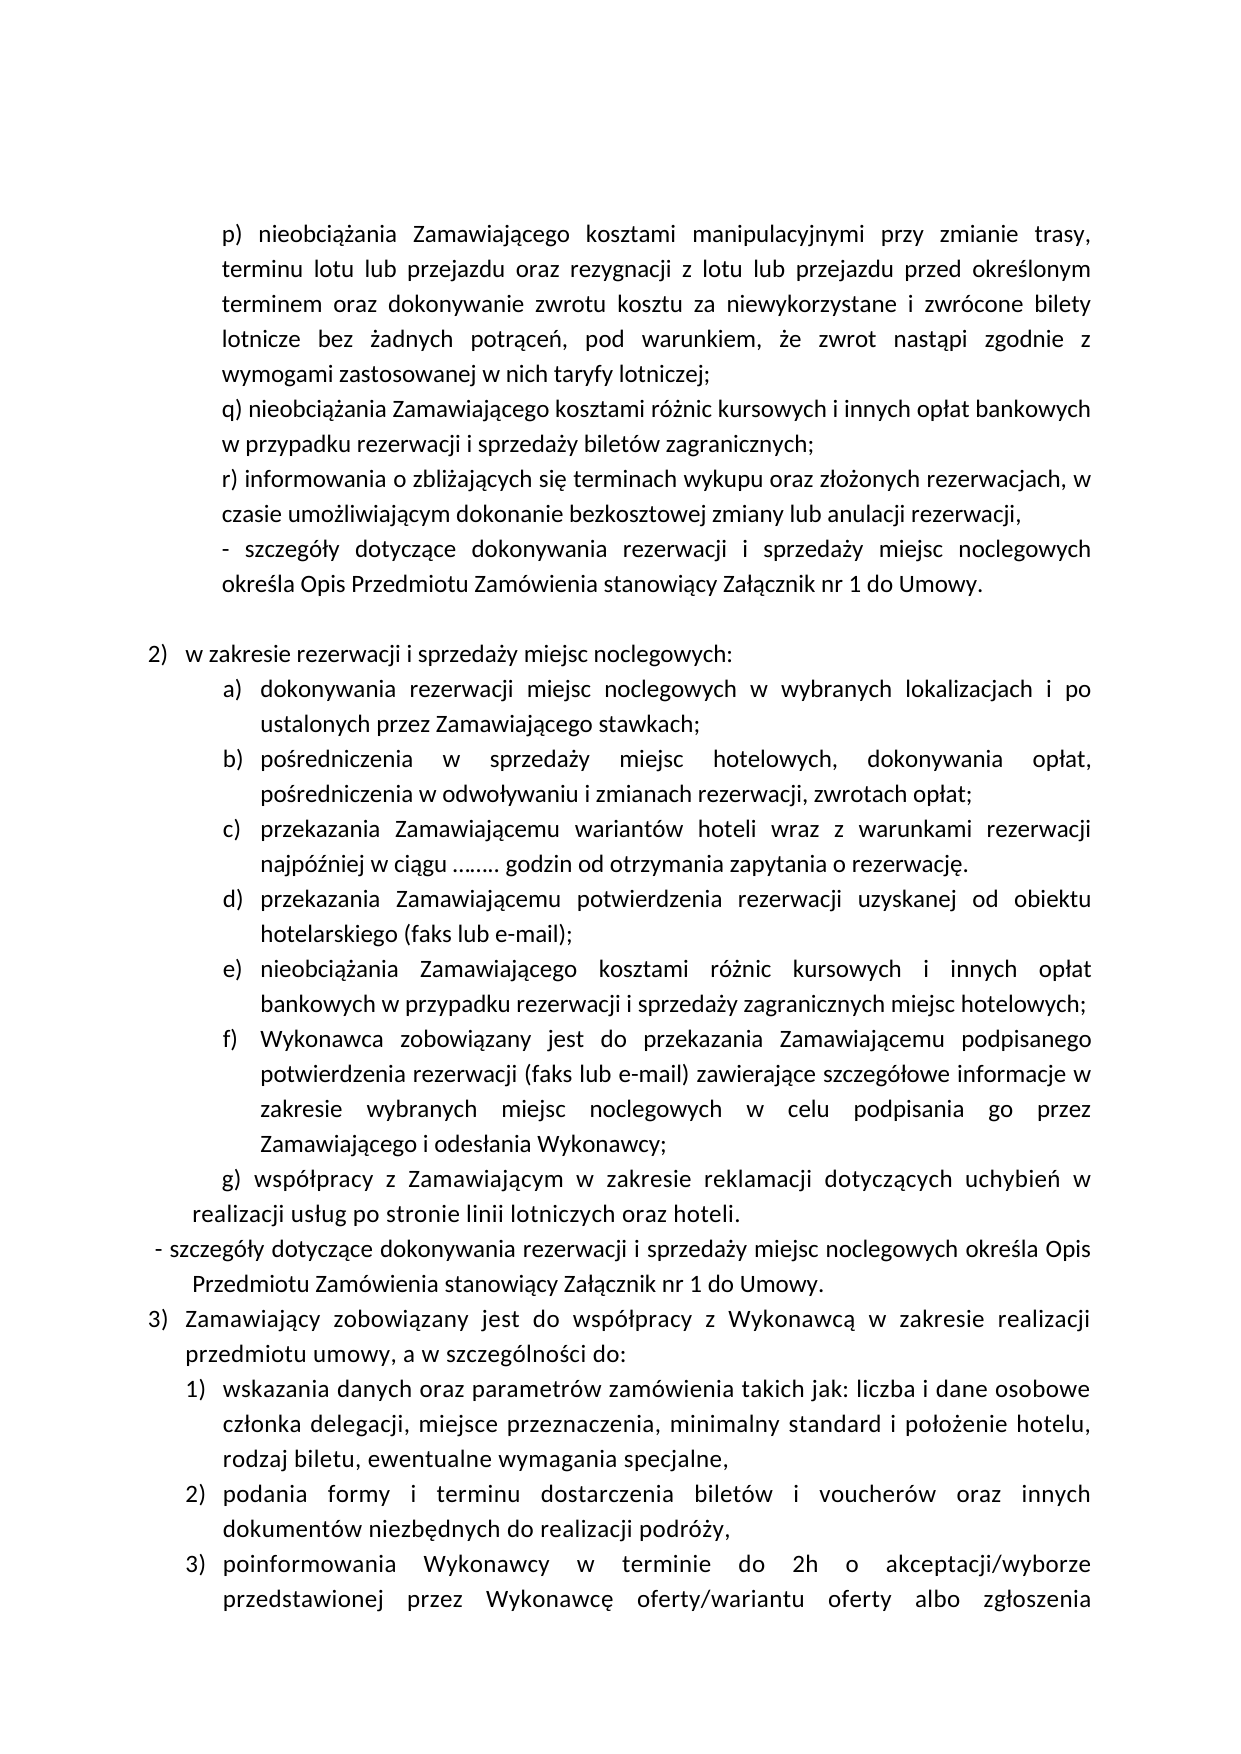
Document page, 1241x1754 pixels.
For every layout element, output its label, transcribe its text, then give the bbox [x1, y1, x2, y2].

list r) informowania o zbliżających się terminach wykupu oraz złożonych rezerwacjach, w czasie umożliwiającym dokonanie bezkosztowej zmiany lub anulacji rezerwacji, [222, 463, 1092, 528]
list - szczegóły dotyczące dokonywania rezerwacji i sprzedaży miejsc noclegowych określa Opis Przedmiotu Zamówienia stanowiący Załącznik nr 1 do Umowy. [148, 1233, 1092, 1298]
list przekazania Zamawiającemu wariantów hoteli wraz z warunkami rezerwacji najpóźniej w ciągu …….. godzin od otrzymania zapytania o rezerwację. [223, 813, 1092, 878]
list przekazania Zamawiającemu potwierdzenia rezerwacji uzyskanej od obiektu hotelarskiego (faks lub e-mail); [223, 883, 1092, 948]
list q) nieobciążania Zamawiającego kosztami różnic kursowych i innych opłat bankowych w przypadku rezerwacji i sprzedaży biletów zagranicznych; [222, 393, 1092, 458]
list Wykonawca zobowiązany jest do przekazania Zamawiającemu podpisanego potwierdzenia rezerwacji (faks lub e-mail) zawierające szczegółowe informacje w zakresie wybranych miejsc noclegowych w celu podpisania go przez Zamawiającego i odesłania Wykonawcy; [223, 1023, 1092, 1158]
list nieobciążania Zamawiającego kosztami różnic kursowych i innych opłat bankowych w przypadku rezerwacji i sprzedaży zagranicznych miejsc hotelowych; [223, 953, 1092, 1018]
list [185, 1548, 1092, 1613]
list w zakresie rezerwacji i sprzedaży miejsc noclegowych: [148, 638, 1092, 668]
list p) nieobciążania Zamawiającego kosztami manipulacyjnymi przy zmianie trasy, terminu lotu lub przejazdu oraz rezygnacji z lotu lub przejazdu przed określonym terminem oraz dokonywanie zwrotu kosztu za niewykorzystane i zwrócone bilety lotnicze bez żadnych potrąceń, pod warunkiem, że zwrot nastąpi zgodnie z wymogami zastosowanej w nich taryfy lotniczej; [222, 218, 1092, 388]
list Zamawiający zobowiązany jest do współpracy z Wykonawcą w zakresie realizacji przedmiotu umowy, a w szczególności do: [148, 1303, 1092, 1368]
list - szczegóły dotyczące dokonywania rezerwacji i sprzedaży miejsc noclegowych określa Opis Przedmiotu Zamówienia stanowiący Załącznik nr 1 do Umowy. [133, 533, 1092, 598]
list podania formy i terminu dostarczenia biletów i voucherów oraz innych dokumentów niezbędnych do realizacji podróży, [185, 1478, 1092, 1543]
list g) współpracy z Zamawiającym w zakresie reklamacji dotyczących uchybień w realizacji usług po stronie linii lotniczych oraz hoteli. [148, 1163, 1092, 1228]
list wskazania danych oraz parametrów zamówienia takich jak: liczba i dane osobowe członka delegacji, miejsce przeznaczenia, minimalny standard i położenie hotelu, rodzaj biletu, ewentualne wymagania specjalne, [185, 1373, 1092, 1473]
list pośredniczenia w sprzedaży miejsc hotelowych, dokonywania opłat, pośredniczenia w odwoływaniu i zmianach rezerwacji, zwrotach opłat; [223, 743, 1092, 808]
list dokonywania rezerwacji miejsc noclegowych w wybranych lokalizacjach i po ustalonych przez Zamawiającego stawkach; [223, 673, 1092, 738]
